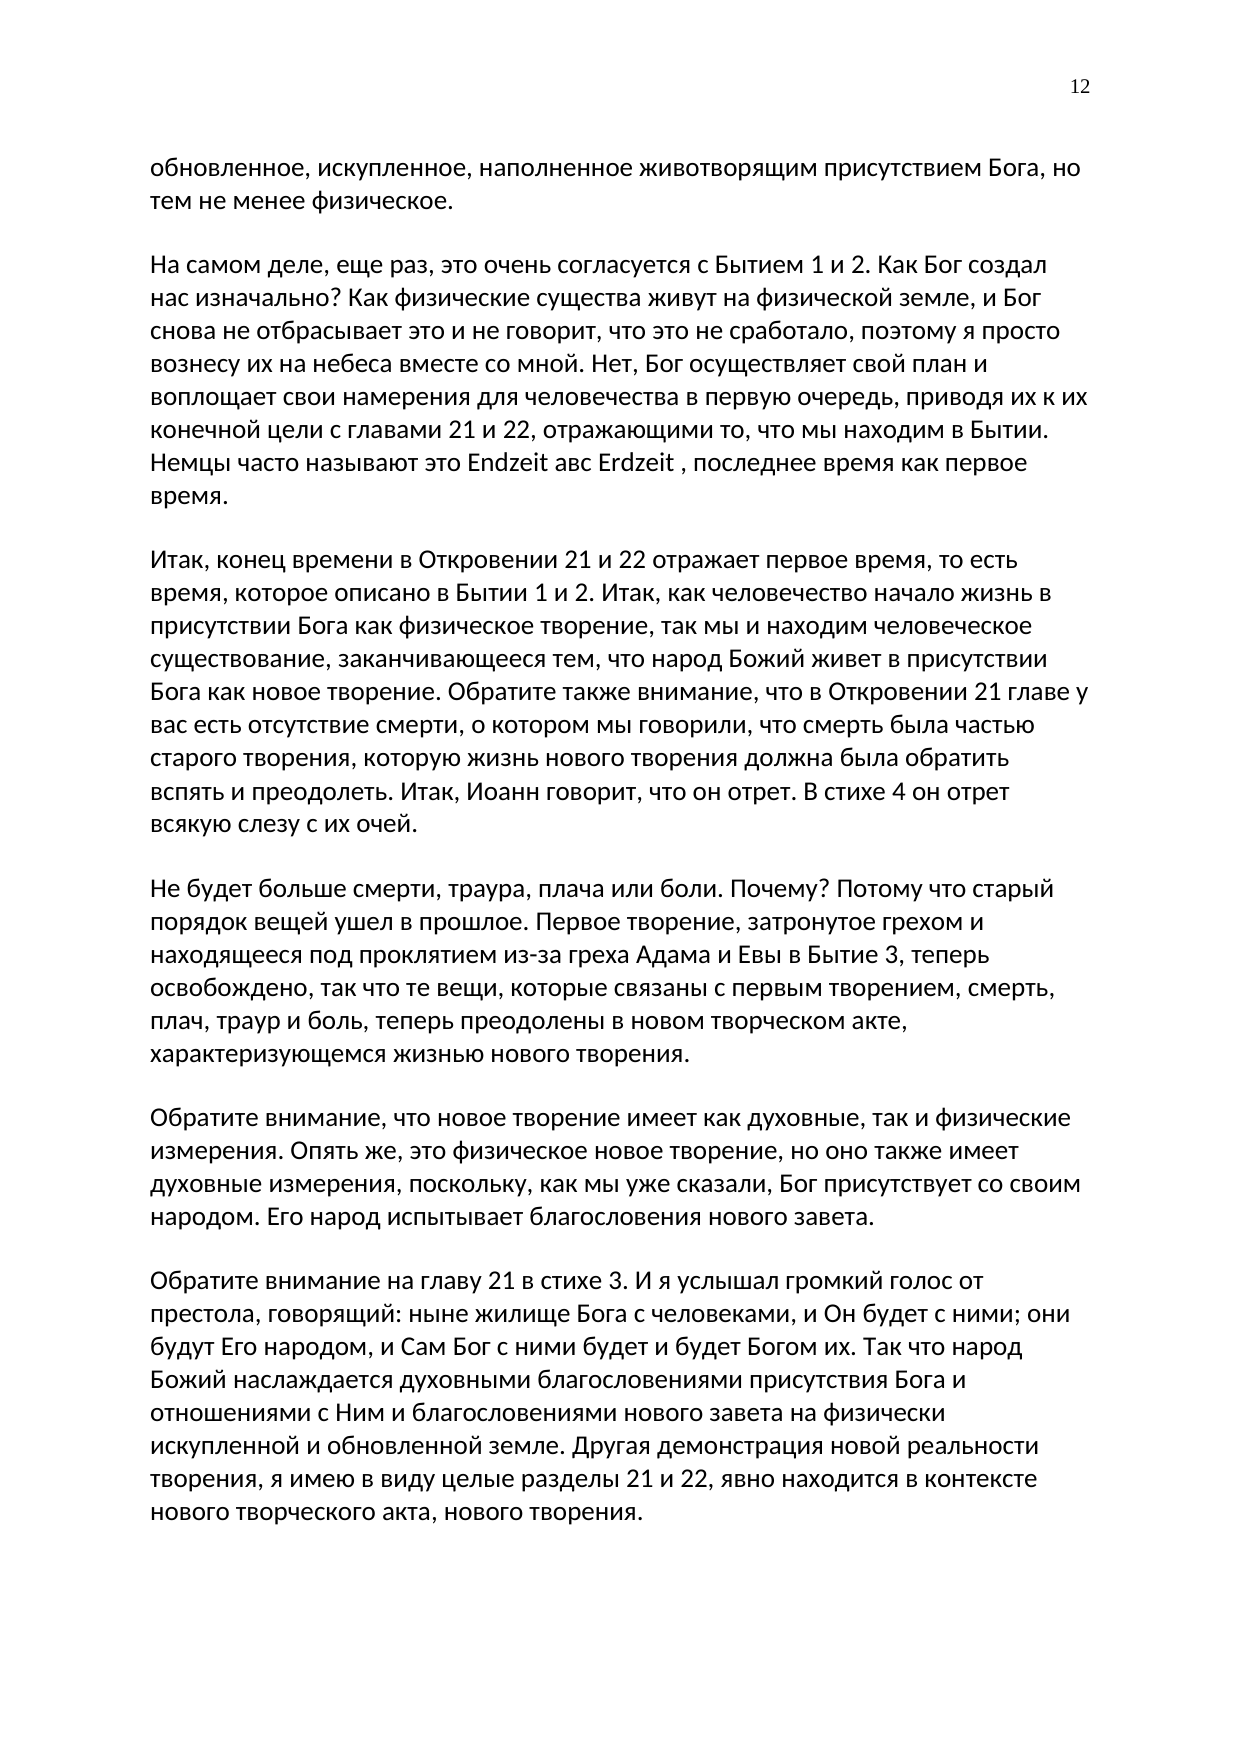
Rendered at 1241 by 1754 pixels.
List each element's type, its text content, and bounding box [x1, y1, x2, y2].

text Не будет больше смерти, траура, плача или боли. Почему? Потому что старый порядок вещей ушел в прошлое. Первое творение, затронутое грехом и находящееся под проклятием из-за греха Адама и Евы в Бытие 3, теперь освобождено, так что те вещи, которые связаны с первым творением, смерть, плач, траур и боль, теперь преодолены в новом творческом акте, характеризующемся жизнью нового творения. [150, 871, 1090, 1069]
text Итак, конец времени в Откровении 21 и 22 отражает первое время, то есть время, которое описано в Бытии 1 и 2. Итак, как человечество начало жизнь в присутствии Бога как физическое творение, так мы и находим человеческое существование, заканчивающееся тем, что народ Божий живет в присутствии Бога как новое творение. Обратите также внимание, что в Откровении 21 главе у вас есть отсутствие смерти, о котором мы говорили, что смерть была частью старого творения, которую жизнь нового творения должна была обратить вспять и преодолеть. Итак, Иоанн говорит, что он отрет. В стихе 4 он отрет всякую слезу с их очей. [150, 542, 1090, 840]
text На самом деле, еще раз, это очень согласуется с Бытием 1 и 2. Как Бог создал нас изначально? Как физические существа живут на физической земле, и Бог снова не отбрасывает это и не говорит, что это не сработало, поэтому я просто вознесу их на небеса вместе со мной. Нет, Бог осуществляет свой план и воплощает свои намерения для человечества в первую очередь, приводя их к их конечной цели с главами 21 и 22, отражающими то, что мы находим в Бытии. Немцы часто называют это Endzeit авс Erdzeit , последнее время как первое время. [150, 247, 1090, 511]
text Обратите внимание на главу 21 в стихе 3. И я услышал громкий голос от престола, говорящий: ныне жилище Бога с человеками, и Он будет с ними; они будут Его народом, и Сам Бог с ними будет и будет Богом их. Так что народ Божий наслаждается духовными благословениями присутствия Бога и отношениями с Ним и благословениями нового завета на физически искупленной и обновленной земле. Другая демонстрация новой реальности творения, я имею в виду целые разделы 21 и 22, явно находится в контексте нового творческого акта, нового творения. [150, 1263, 1090, 1527]
text Обратите внимание, что новое творение имеет как духовные, так и физические измерения. Опять же, это физическое новое творение, но оно также имеет духовные измерения, поскольку, как мы уже сказали, Бог присутствует со своим народом. Его народ испытывает благословения нового завета. [150, 1100, 1090, 1232]
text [150, 150, 1090, 216]
